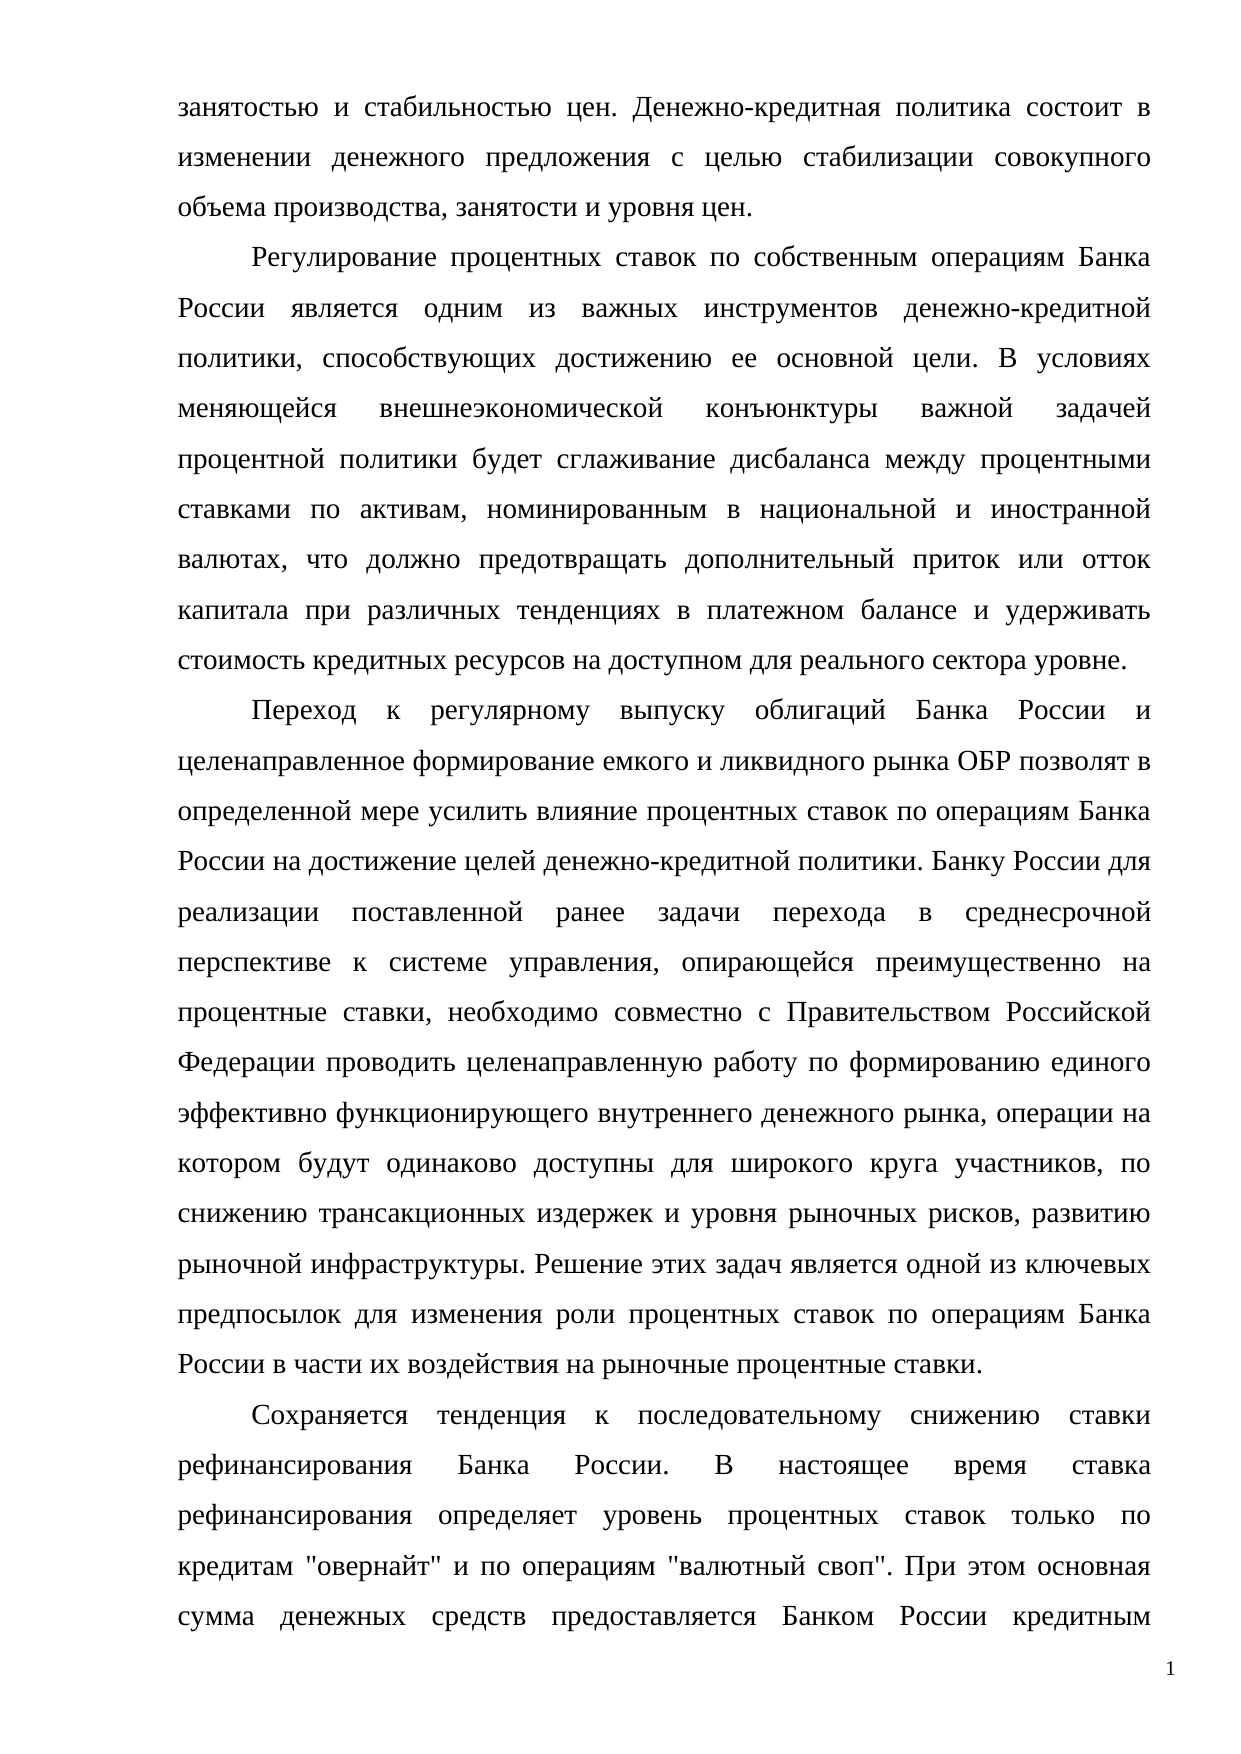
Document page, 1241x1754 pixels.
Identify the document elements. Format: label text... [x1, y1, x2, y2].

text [177, 1397, 1152, 1632]
text Регулирование процентных ставок по собственным операциям Банка России является одним из важных инструментов денежно-кредитной политики, способствующих достижению ее основной цели. В условиях меняющейся внешнеэкономической конъюнктуры важной задачей процентной политики будет сглаживание дисбаланса между процентными ставками по активам, номинированным в национальной и иностранной валютах, что должно предотвращать дополнительный приток или отток капитала при различных тенденциях в платежном балансе и удерживать стоимость кредитных ресурсов на доступном для реального сектора уровне. [177, 239, 1152, 676]
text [177, 89, 1152, 223]
text Переход к регулярному выпуску облигаций Банка России и целенаправленное формирование емкого и ликвидного рынка ОБР позволят в определенной мере усилить влияние процентных ставок по операциям Банка России на достижение целей денежно-кредитной политики. Банку России для реализации поставленной ранее задачи перехода в среднесрочной перспективе к системе управления, опирающейся преимущественно на процентные ставки, необходимо совместно с Правительством Российской Федерации проводить целенаправленную работу по формированию единого эффективно функционирующего внутреннего денежного рынка, операции на котором будут одинаково доступны для широкого круга участников, по снижению трансакционных издержек и уровня рыночных рисков, развитию рыночной инфраструктуры. Решение этих задач является одной из ключевых предпосылок для изменения роли процентных ставок по операциям Банка России в части их воздействия на рыночные процентные ставки. [177, 692, 1152, 1380]
